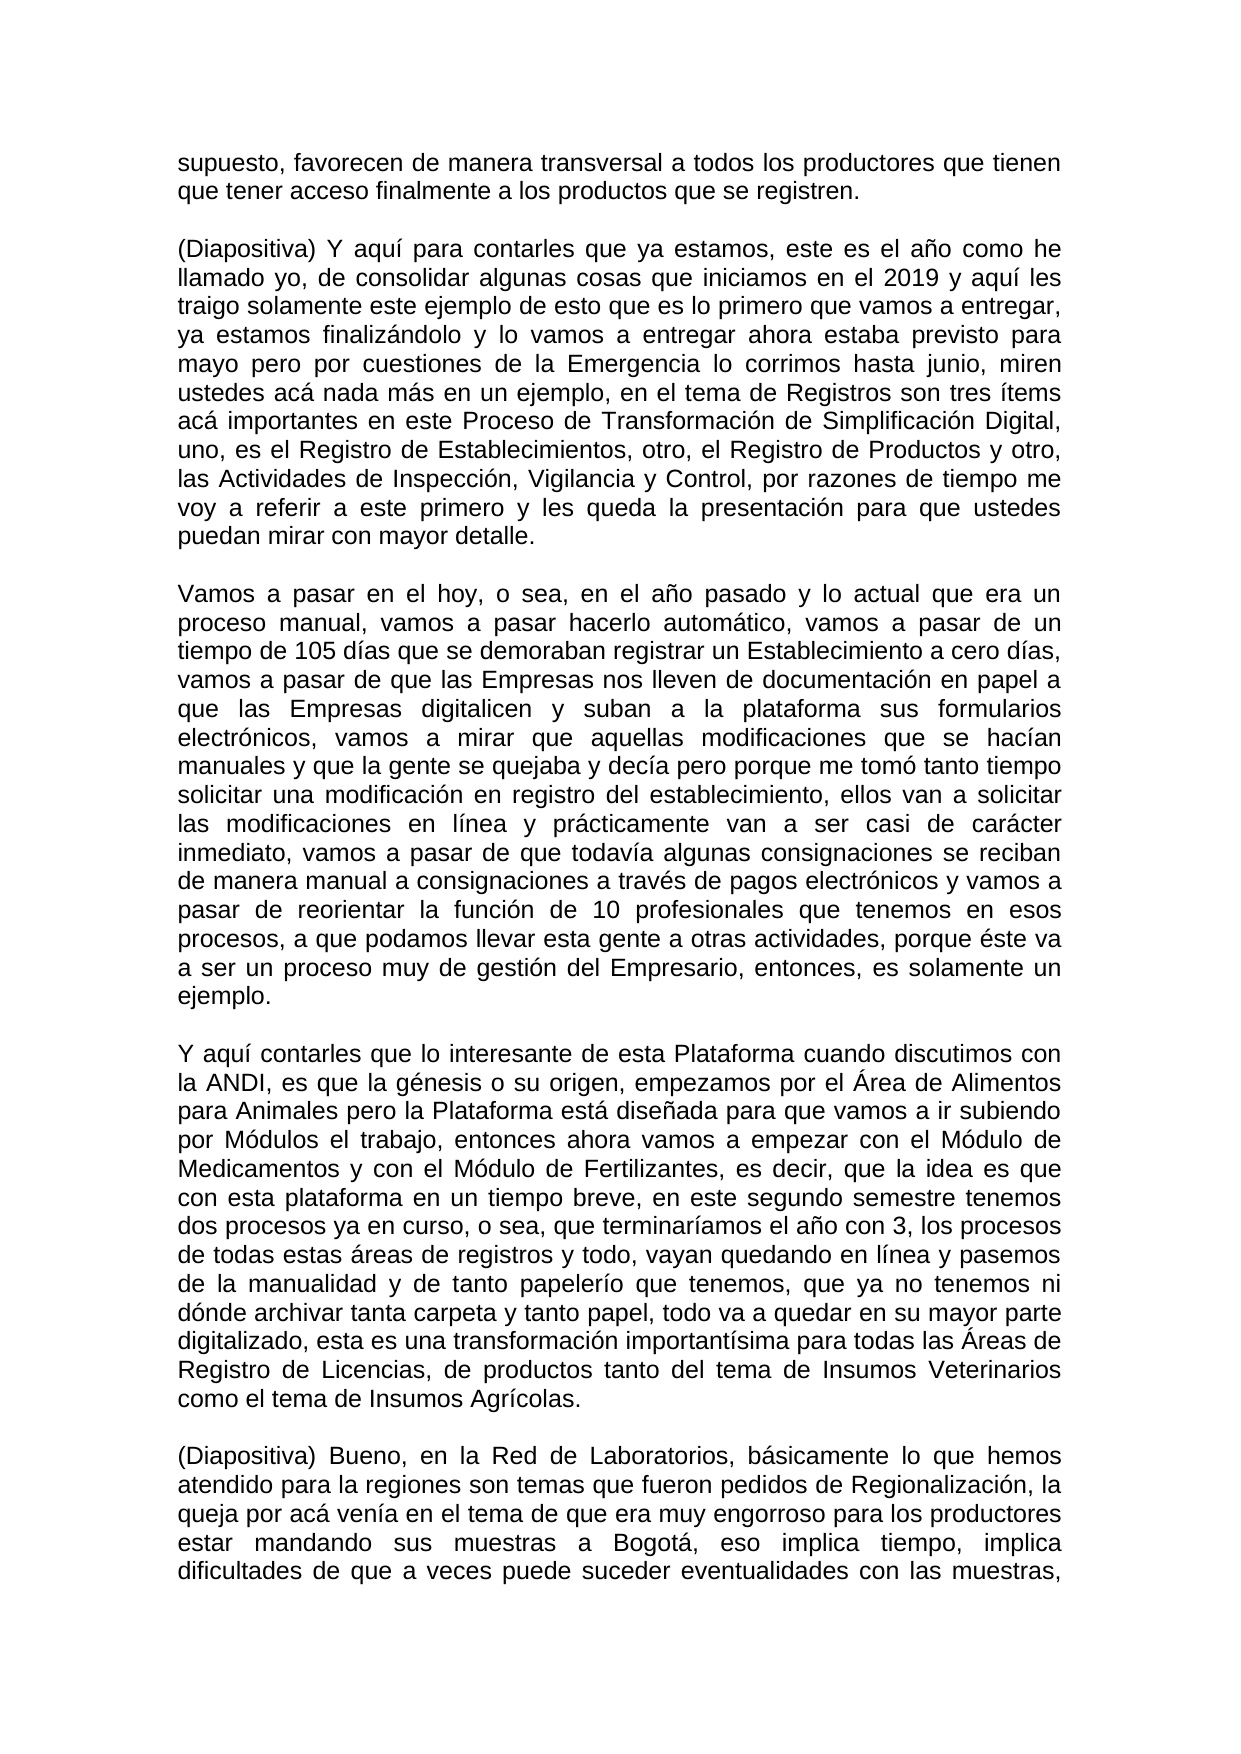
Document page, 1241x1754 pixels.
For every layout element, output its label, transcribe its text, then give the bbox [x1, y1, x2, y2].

text Y aquí contarles que lo interesante de esta Plataforma cuando discutimos con la ANDI, es que la génesis o su origen, empezamos por el Área de Alimentos para Animales pero la Plataforma está diseñada para que vamos a ir subiendo por Módulos el trabajo, entonces ahora vamos a empezar con el Módulo de Medicamentos y con el Módulo de Fertilizantes, es decir, que la idea es que con esta plataforma en un tiempo breve, en este segundo semestre tenemos dos procesos ya en curso, o sea, que terminaríamos el año con 3, los procesos de todas estas áreas de registros y todo, vayan quedando en línea y pasemos de la manualidad y de tanto papelerío que tenemos, que ya no tenemos ni dónde archivar tanta carpeta y tanto papel, todo va a quedar en su mayor parte digitalizado, esta es una transformación importantísima para todas las Áreas de Registro de Licencias, de productos tanto del tema de Insumos Veterinarios como el tema de Insumos Agrícolas. [177, 1039, 1063, 1413]
text (Diapositiva) Y aquí para contarles que ya estamos, este es el año como he llamado yo, de consolidar algunas cosas que iniciamos en el 2019 y aquí les traigo solamente este ejemplo de esto que es lo primero que vamos a entregar, ya estamos finalizándolo y lo vamos a entregar ahora estaba previsto para mayo pero por cuestiones de la Emergencia lo corrimos hasta junio, miren ustedes acá nada más en un ejemplo, en el tema de Registros son tres ítems acá importantes en este Proceso de Transformación de Simplificación Digital, uno, es el Registro de Establecimientos, otro, el Registro de Productos y otro, las Actividades de Inspección, Vigilancia y Control, por razones de tiempo me voy a referir a este primero y les queda la presentación para que ustedes puedan mirar con mayor detalle. [177, 234, 1063, 550]
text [177, 1441, 1063, 1585]
text Vamos a pasar en el hoy, o sea, en el año pasado y lo actual que era un proceso manual, vamos a pasar hacerlo automático, vamos a pasar de un tiempo de 105 días que se demoraban registrar un Establecimiento a cero días, vamos a pasar de que las Empresas nos lleven de documentación en papel a que las Empresas digitalicen y suban a la plataforma sus formularios electrónicos, vamos a mirar que aquellas modificaciones que se hacían manuales y que la gente se quejaba y decía pero porque me tomó tanto tiempo solicitar una modificación en registro del establecimiento, ellos van a solicitar las modificaciones en línea y prácticamente van a ser casi de carácter inmediato, vamos a pasar de que todavía algunas consignaciones se reciban de manera manual a consignaciones a través de pagos electrónicos y vamos a pasar de reorientar la función de 10 profesionales que tenemos en esos procesos, a que podamos llevar esta gente a otras actividades, porque éste va a ser un proceso muy de gestión del Empresario, entonces, es solamente un ejemplo. [177, 579, 1063, 1010]
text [177, 148, 1063, 205]
